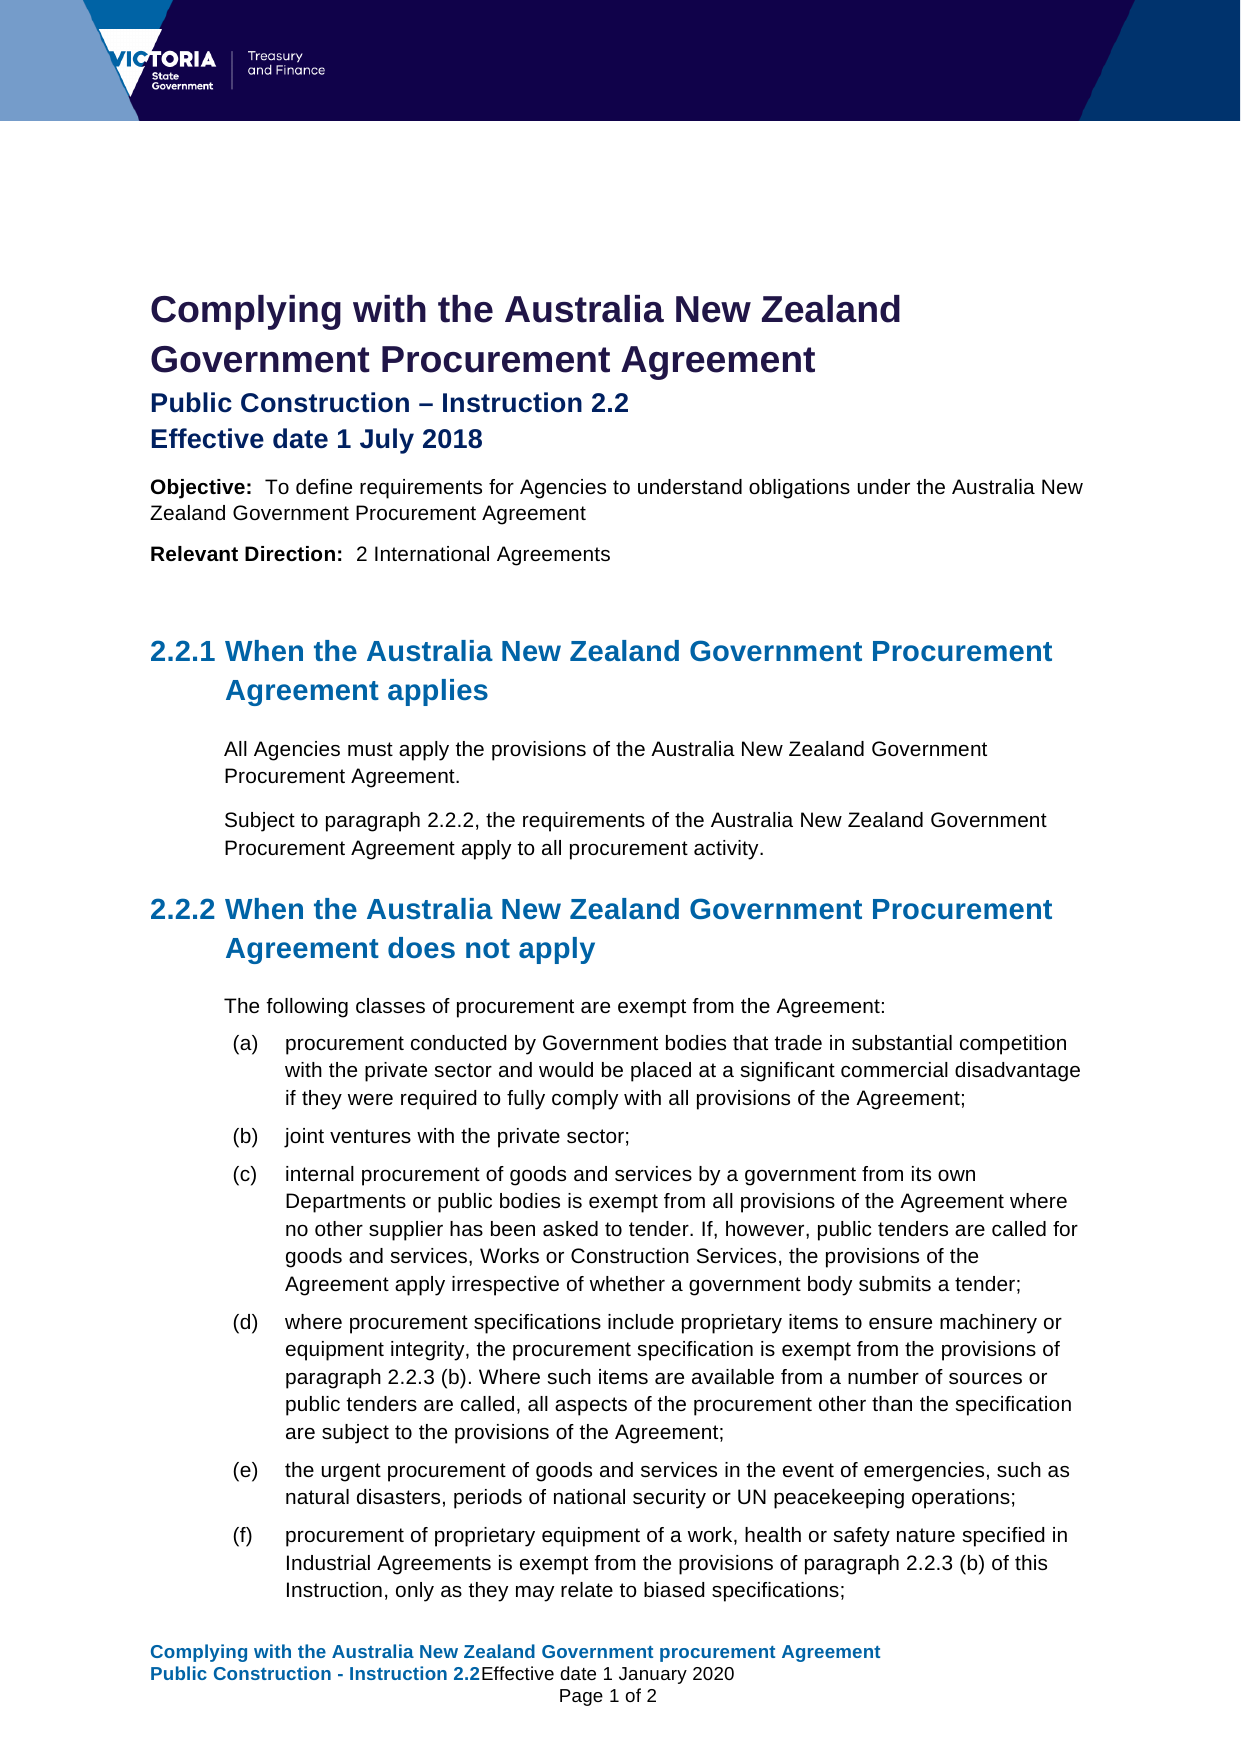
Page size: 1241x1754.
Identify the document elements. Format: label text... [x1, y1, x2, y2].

picture [0, 0, 1241, 121]
text Relevant Direction: 2 International Agreements [150, 542, 1090, 566]
text The following classes of procurement are exempt from the Agreement: [224, 994, 1090, 1018]
subtitle 2.2.1 When the Australia New Zealand Government Procurement Agreement applies [150, 634, 1090, 706]
subtitle Complying with the Australia New Zealand Government Procurement Agreement [150, 287, 1090, 380]
list joint ventures with the private sector; [232, 1124, 1090, 1148]
list procurement conducted by Government bodies that trade in substantial competition with the private sector and would be placed at a significant commercial disadvantage if they were required to fully comply with all provisions of the Agreement; [232, 1031, 1090, 1110]
text All Agencies must apply the provisions of the Australia New Zealand Government Procurement Agreement. [224, 736, 1090, 788]
list where procurement specifications include proprietary items to ensure machinery or equipment integrity, the procurement specification is exempt from the provisions of paragraph 2.2.3 (b). Where such items are available from a number of sources or public tenders are called, all aspects of the procurement other than the specification are subject to the provisions of the Agreement; [232, 1309, 1090, 1443]
text Subject to paragraph 2.2.2, the requirements of the Australia New Zealand Government Procurement Agreement apply to all procurement activity. [224, 808, 1090, 859]
text Public Construction – Instruction 2.2 Effective date 1 July 2018 [150, 387, 1090, 454]
subtitle 2.2.2 When the Australia New Zealand Government Procurement Agreement does not apply [150, 892, 1090, 964]
list the urgent procurement of goods and services in the event of emergencies, such as natural disasters, periods of national security or UN peacekeeping operations; [232, 1457, 1090, 1509]
list procurement of proprietary equipment of a work, health or safety nature specified in Industrial Agreements is exempt from the provisions of paragraph 2.2.3 (b) of this Instruction, only as they may relate to biased specifications; [232, 1523, 1090, 1602]
list internal procurement of goods and services by a government from its own Departments or public bodies is exempt from all provisions of the Agreement where no other supplier has been asked to tender. If, however, public tenders are called for goods and services, Works or Construction Services, the provisions of the Agreement apply irrespective of whether a government body submits a tender; [232, 1162, 1090, 1296]
text Objective: To define requirements for Agencies to understand obligations under the Australia New Zealand Government Procurement Agreement [150, 475, 1090, 524]
